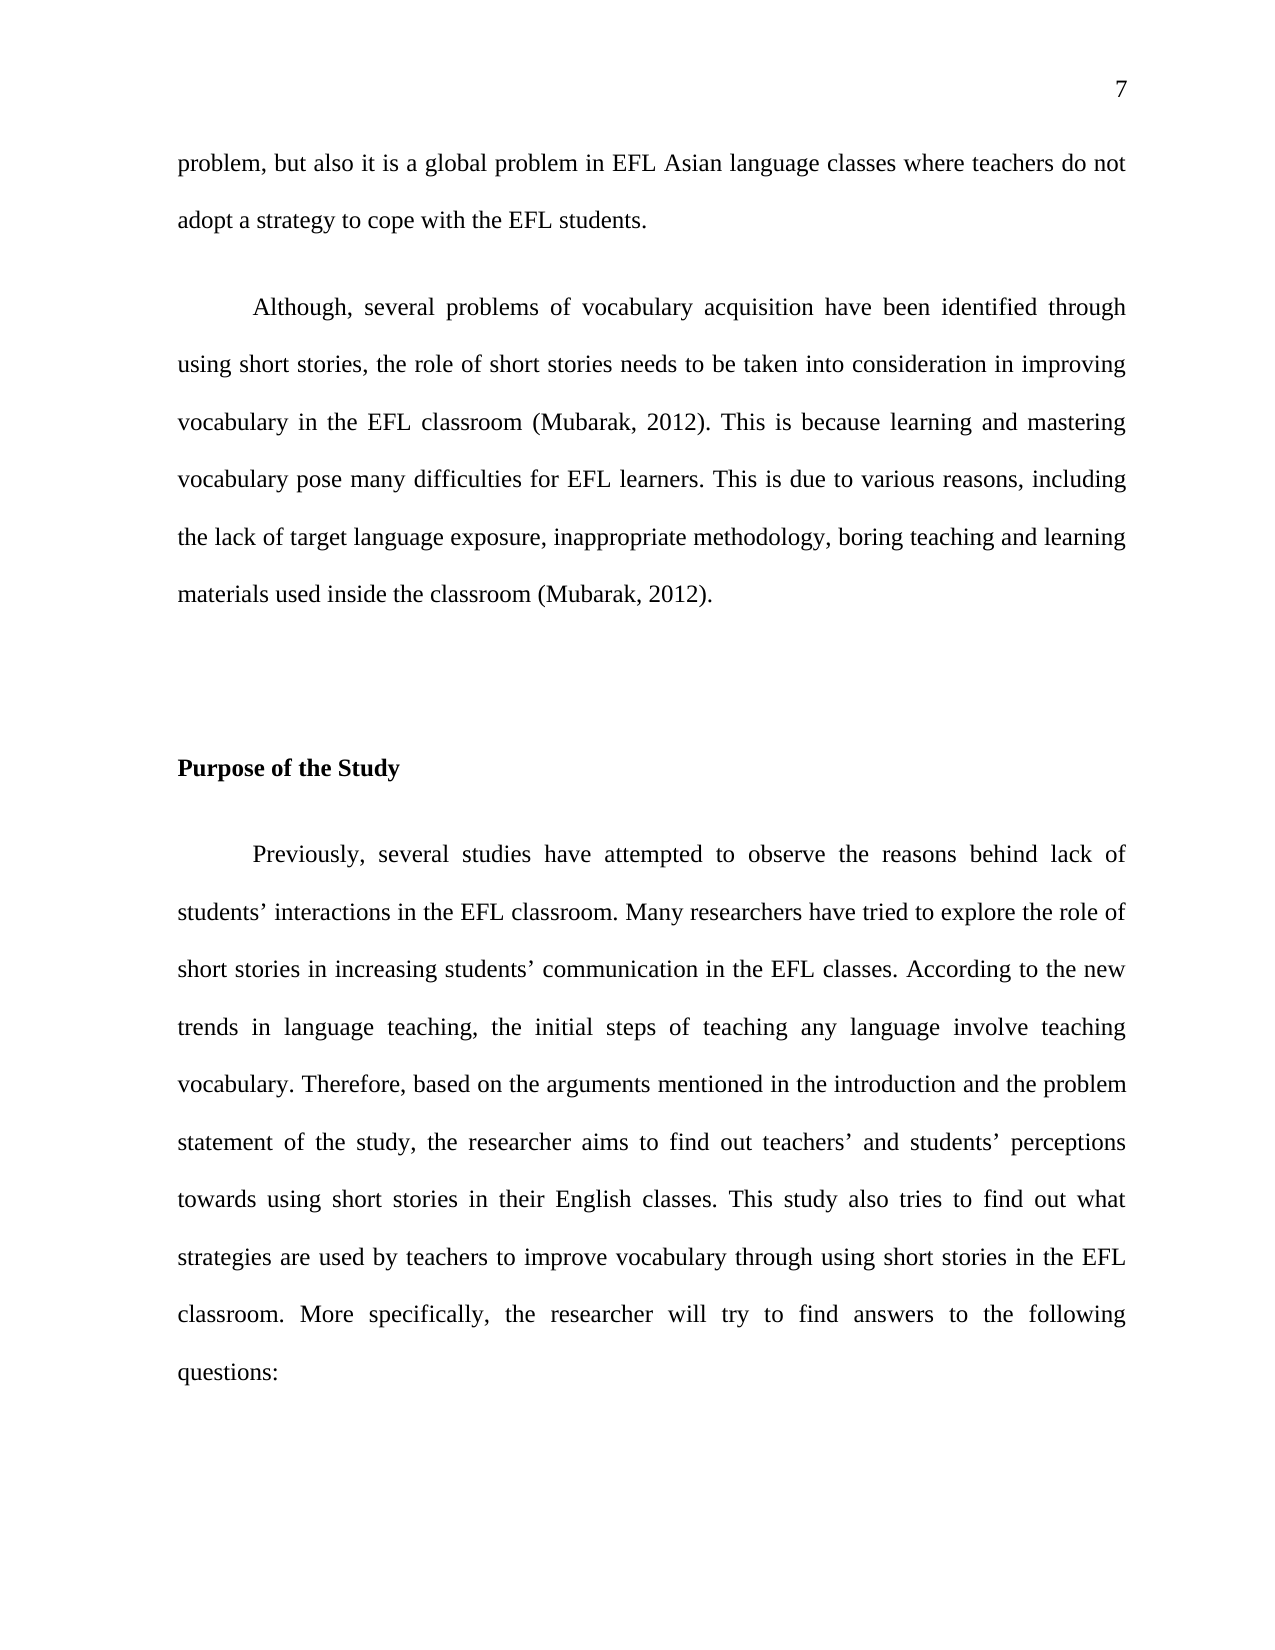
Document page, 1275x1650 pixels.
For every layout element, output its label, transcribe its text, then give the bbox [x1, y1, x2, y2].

subtitle Although, several problems of vocabulary acquisition have been identified through using short stories, the role of short stories needs to be taken into consideration in improving vocabulary in the EFL classroom (Mubarak, 2012). This is because learning and mastering vocabulary pose many difficulties for EFL learners. This is due to various reasons, including the lack of target language exposure, inappropriate methodology, boring teaching and learning materials used inside the classroom (Mubarak, 2012). [177, 292, 1127, 608]
subtitle Previously, several studies have attempted to observe the reasons behind lack of students’ interactions in the EFL classroom. Many researchers have tried to explore the role of short stories in increasing students’ communication in the EFL classes. According to the new trends in language teaching, the initial steps of teaching any language involve teaching vocabulary. Therefore, based on the arguments mentioned in the introduction and the problem statement of the study, the researcher aims to find out teachers’ and students’ perceptions towards using short stories in their English classes. This study also tries to find out what strategies are used by teachers to improve vocabulary through using short stories in the EFL classroom. More specifically, the researcher will try to find answers to the following questions: [177, 839, 1127, 1386]
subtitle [177, 148, 1127, 234]
subtitle Purpose of the Study [177, 753, 1127, 781]
